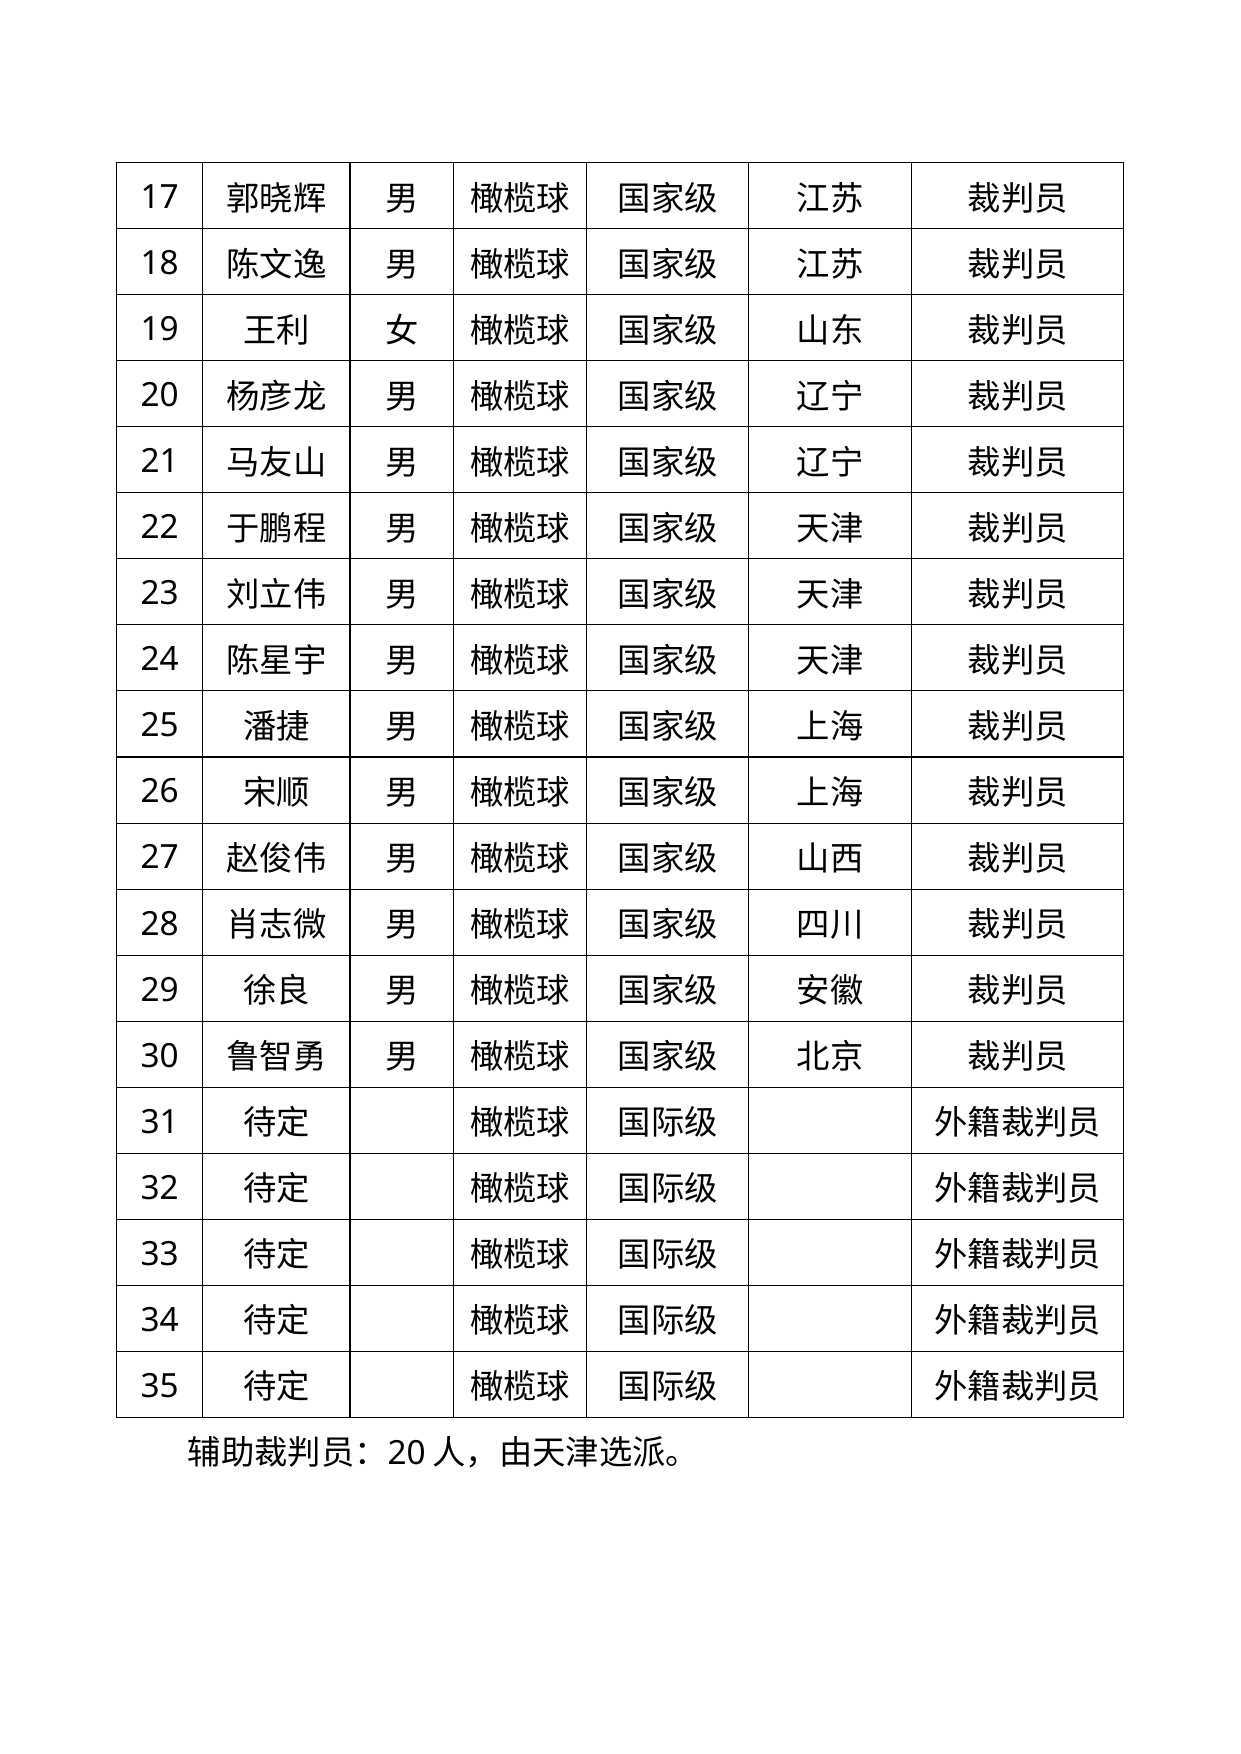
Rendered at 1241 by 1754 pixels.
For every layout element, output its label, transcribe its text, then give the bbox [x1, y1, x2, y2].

table_cell 橄榄球 [454, 1022, 586, 1087]
table_cell 国家级 [587, 559, 748, 624]
table_cell 29 [117, 956, 202, 1021]
table_cell 裁判员 [912, 890, 1123, 954]
table_cell 22 [117, 493, 202, 558]
table_cell 辽宁 [749, 427, 911, 492]
table_cell 橄榄球 [454, 559, 586, 624]
table_cell 橄榄球 [454, 163, 586, 228]
table_cell 国家级 [587, 1022, 748, 1087]
table_cell 天津 [749, 559, 911, 624]
table_cell 橄榄球 [454, 1286, 586, 1351]
table_cell 裁判员 [912, 229, 1123, 294]
table_cell 国际级 [587, 1088, 748, 1153]
table_cell 23 [117, 559, 202, 624]
table_cell 国家级 [587, 493, 748, 558]
table_cell 裁判员 [912, 559, 1123, 624]
table_cell 男 [351, 956, 453, 1021]
table_cell 男 [351, 824, 453, 888]
table_cell 国家级 [587, 163, 748, 228]
table_cell 30 [117, 1022, 202, 1087]
table_cell 待定 [203, 1286, 349, 1351]
table_cell 王利 [203, 295, 349, 360]
table_cell [749, 1088, 911, 1153]
table_cell 徐良 [203, 956, 349, 1021]
table_cell 橄榄球 [454, 691, 586, 756]
table_cell 江苏 [749, 163, 911, 228]
table_cell [749, 1286, 911, 1351]
table_cell 男 [351, 890, 453, 954]
table_cell [749, 1352, 911, 1417]
table_cell 国家级 [587, 758, 748, 822]
table_cell 国家级 [587, 361, 748, 426]
table_cell 国际级 [587, 1352, 748, 1417]
table_cell [351, 1286, 453, 1351]
table_cell 男 [351, 163, 453, 228]
table_cell 橄榄球 [454, 1154, 586, 1219]
table_cell 男 [351, 559, 453, 624]
table_cell 21 [117, 427, 202, 492]
table_cell 裁判员 [912, 625, 1123, 690]
table_cell 于鹏程 [203, 493, 349, 558]
table_cell 32 [117, 1154, 202, 1219]
table_cell 山东 [749, 295, 911, 360]
table_cell 潘捷 [203, 691, 349, 756]
table_cell 郭晓辉 [203, 163, 349, 228]
table_cell 刘立伟 [203, 559, 349, 624]
table_cell 上海 [749, 691, 911, 756]
table_cell 男 [351, 691, 453, 756]
table_cell 裁判员 [912, 956, 1123, 1021]
table_cell 35 [117, 1352, 202, 1417]
table_cell 橄榄球 [454, 758, 586, 822]
table_cell 裁判员 [912, 361, 1123, 426]
table_cell 男 [351, 625, 453, 690]
table_cell [749, 1154, 911, 1219]
table_cell 国家级 [587, 625, 748, 690]
table_cell 待定 [203, 1220, 349, 1285]
table_cell 31 [117, 1088, 202, 1153]
table_cell 国家级 [587, 691, 748, 756]
table_cell 安徽 [749, 956, 911, 1021]
table_cell 19 [117, 295, 202, 360]
table_cell 橄榄球 [454, 229, 586, 294]
table_cell 山西 [749, 824, 911, 888]
table_cell 待定 [203, 1352, 349, 1417]
table_cell 裁判员 [912, 163, 1123, 228]
table_cell 裁判员 [912, 824, 1123, 888]
table_cell [351, 1154, 453, 1219]
table_cell 马友山 [203, 427, 349, 492]
table_cell 杨彦龙 [203, 361, 349, 426]
table_cell 橄榄球 [454, 824, 586, 888]
table_cell 男 [351, 361, 453, 426]
table_cell 天津 [749, 625, 911, 690]
table_cell 26 [117, 758, 202, 822]
table_cell 国家级 [587, 295, 748, 360]
table_cell 橄榄球 [454, 1088, 586, 1153]
table_cell 男 [351, 427, 453, 492]
table_cell 陈星宇 [203, 625, 349, 690]
table_cell 橄榄球 [454, 890, 586, 954]
table_cell 国家级 [587, 427, 748, 492]
table_cell 赵俊伟 [203, 824, 349, 888]
table_cell 20 [117, 361, 202, 426]
table_cell 男 [351, 493, 453, 558]
table_cell 27 [117, 824, 202, 888]
table_cell 裁判员 [912, 758, 1123, 822]
table_cell 国家级 [587, 229, 748, 294]
table_cell 外籍裁判员 [912, 1154, 1123, 1219]
table_cell 外籍裁判员 [912, 1088, 1123, 1153]
table_cell 宋顺 [203, 758, 349, 822]
table_cell 橄榄球 [454, 295, 586, 360]
table_cell 上海 [749, 758, 911, 822]
text 辅助裁判员：20人，由天津选派。 [187, 1418, 1053, 1483]
table_cell 国际级 [587, 1154, 748, 1219]
table_cell 外籍裁判员 [912, 1352, 1123, 1417]
table_cell 国家级 [587, 956, 748, 1021]
table_cell 裁判员 [912, 427, 1123, 492]
table_cell 北京 [749, 1022, 911, 1087]
table_cell 国家级 [587, 890, 748, 954]
table_cell 辽宁 [749, 361, 911, 426]
table_cell 四川 [749, 890, 911, 954]
table_cell 裁判员 [912, 691, 1123, 756]
table_cell 裁判员 [912, 1022, 1123, 1087]
table_cell 橄榄球 [454, 625, 586, 690]
table_cell 25 [117, 691, 202, 756]
table_cell 天津 [749, 493, 911, 558]
table_cell [351, 1088, 453, 1153]
table_cell 28 [117, 890, 202, 954]
table_cell 外籍裁判员 [912, 1220, 1123, 1285]
table_cell 橄榄球 [454, 1220, 586, 1285]
table_cell 橄榄球 [454, 1352, 586, 1417]
table_cell 裁判员 [912, 295, 1123, 360]
table_cell 待定 [203, 1154, 349, 1219]
table_cell 国际级 [587, 1220, 748, 1285]
table_cell 国际级 [587, 1286, 748, 1351]
table_cell 男 [351, 1022, 453, 1087]
table_cell 待定 [203, 1088, 349, 1153]
table_cell 陈文逸 [203, 229, 349, 294]
table_cell 国家级 [587, 824, 748, 888]
table_cell [351, 1220, 453, 1285]
table_cell 橄榄球 [454, 956, 586, 1021]
table_cell 24 [117, 625, 202, 690]
table_cell [351, 1352, 453, 1417]
table_cell 17 [117, 163, 202, 228]
table_cell 女 [351, 295, 453, 360]
table_cell 18 [117, 229, 202, 294]
table_cell 鲁智勇 [203, 1022, 349, 1087]
table_cell 外籍裁判员 [912, 1286, 1123, 1351]
table_cell 橄榄球 [454, 493, 586, 558]
table_cell 裁判员 [912, 493, 1123, 558]
table_cell 橄榄球 [454, 427, 586, 492]
table_cell 男 [351, 229, 453, 294]
table_cell 江苏 [749, 229, 911, 294]
table_cell 33 [117, 1220, 202, 1285]
table_cell 男 [351, 758, 453, 822]
table_cell [749, 1220, 911, 1285]
table_cell 肖志微 [203, 890, 349, 954]
table_cell 34 [117, 1286, 202, 1351]
table_cell 橄榄球 [454, 361, 586, 426]
